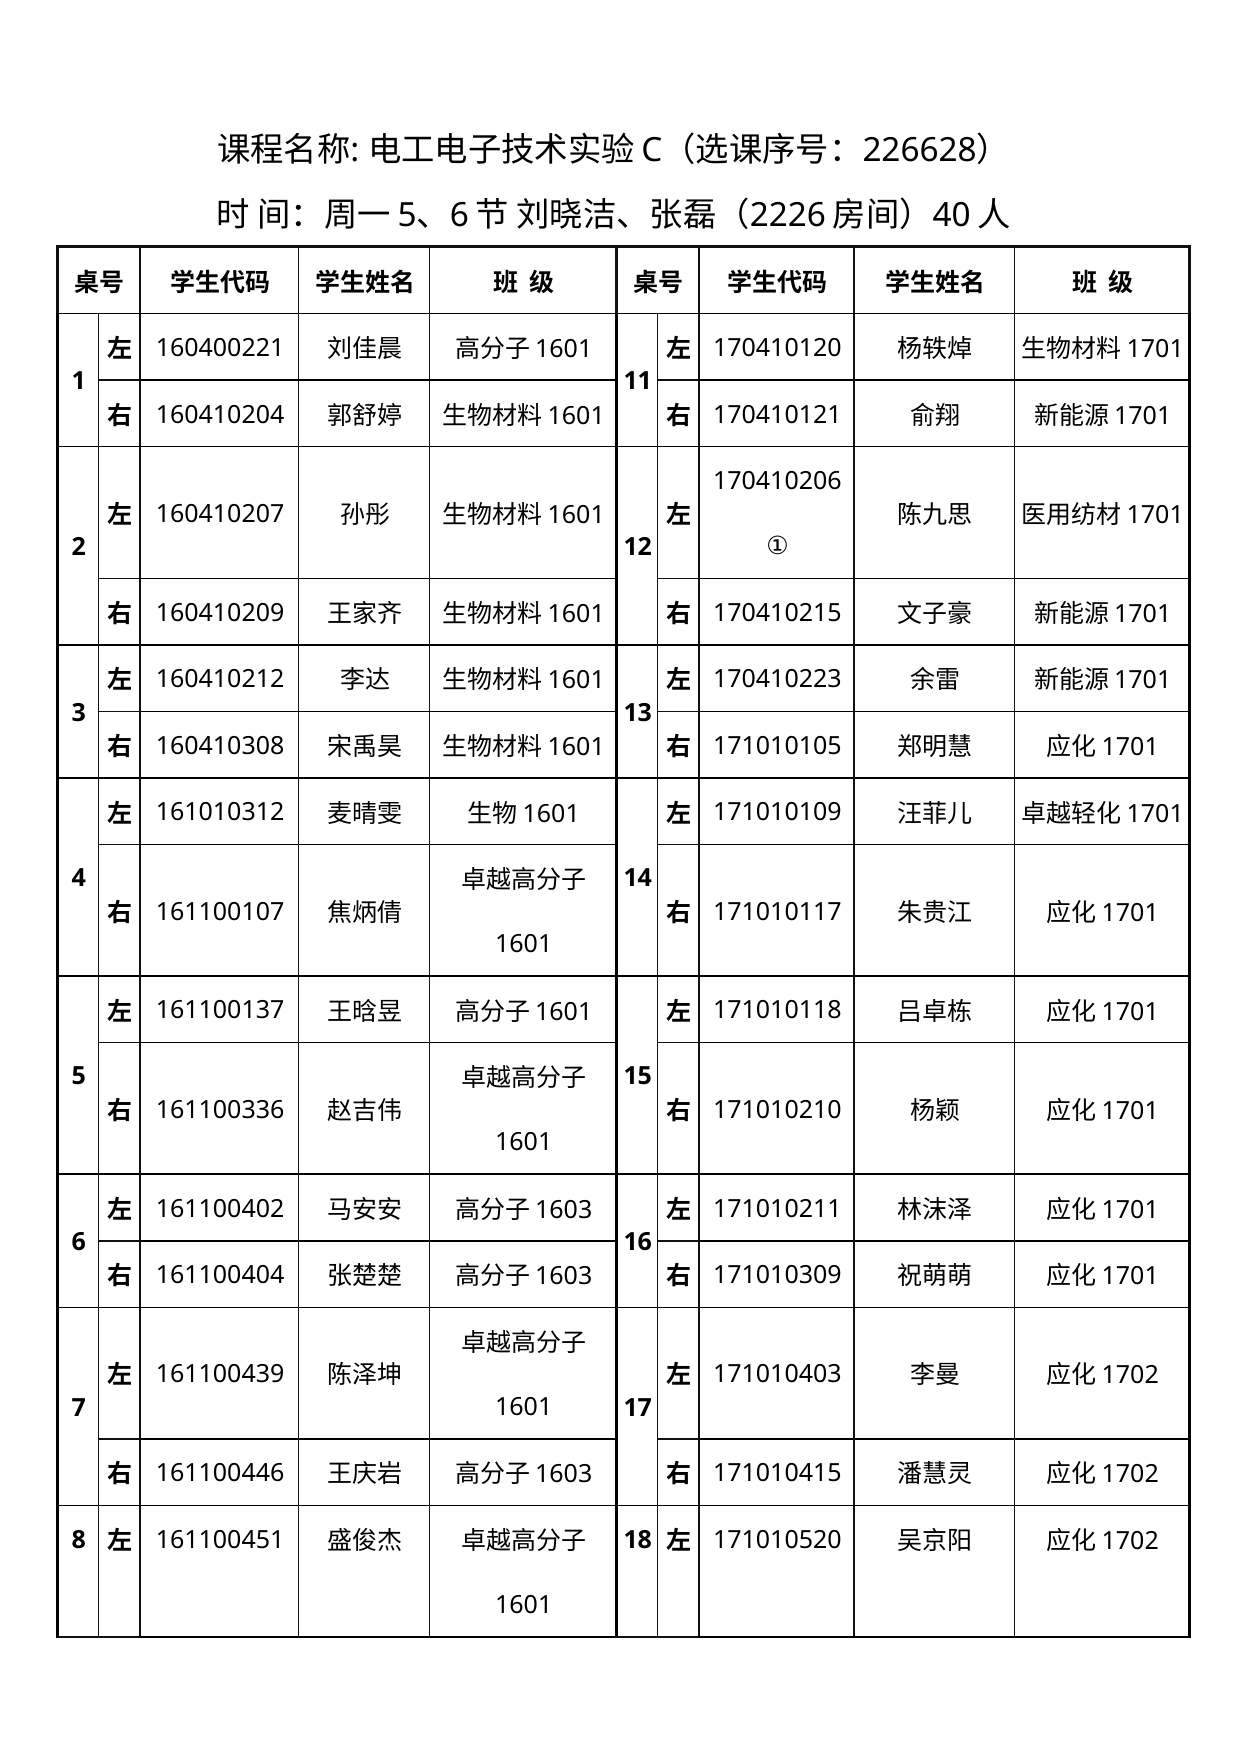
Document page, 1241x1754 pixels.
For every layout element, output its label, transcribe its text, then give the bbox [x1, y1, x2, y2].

table_cell 盛俊杰 [299, 1506, 429, 1636]
table_cell 161100451 [141, 1506, 298, 1636]
table_cell 18 [618, 1506, 657, 1636]
table_cell 右 [658, 1242, 698, 1306]
table_cell 171010118 [700, 977, 853, 1042]
table_cell 文子豪 [855, 579, 1014, 644]
table_cell 赵吉伟 [299, 1043, 429, 1173]
table_cell 陈泽坤 [299, 1308, 429, 1438]
table_header 学生代码 [700, 248, 853, 313]
table_cell 4 [59, 779, 98, 975]
table_cell 13 [618, 646, 657, 777]
table_cell 171010105 [700, 712, 853, 777]
table_cell 2 [59, 447, 98, 644]
table_cell 新能源1701 [1015, 579, 1188, 644]
table_cell 宋禹昊 [299, 712, 429, 777]
table_cell 11 [618, 314, 657, 446]
table_cell 170410206 ① [700, 447, 853, 577]
table_cell 麦晴雯 [299, 779, 429, 844]
table_cell 160410212 [141, 646, 298, 711]
table_cell 应化1701 [1015, 845, 1188, 975]
table_cell 160410207 [141, 447, 298, 577]
table_cell 161100336 [141, 1043, 298, 1173]
table_cell 陈九思 [855, 447, 1014, 577]
table_cell 高分子1601 [430, 314, 615, 379]
table_cell 生物材料1701 [1015, 314, 1188, 379]
table_cell 左 [658, 314, 698, 379]
table_cell 左 [99, 447, 139, 577]
table_cell 郭舒婷 [299, 381, 429, 446]
table_cell 卓越高分子1601 [430, 845, 615, 975]
table_cell 171010210 [700, 1043, 853, 1173]
table_cell 吴京阳 [855, 1506, 1014, 1636]
table_cell 王庆岩 [299, 1440, 429, 1504]
table_cell 郑明慧 [855, 712, 1014, 777]
table_cell 170410215 [700, 579, 853, 644]
table_cell 卓越轻化1701 [1015, 779, 1188, 844]
table_header 班 级 [1015, 248, 1188, 313]
table_header 桌号 [59, 248, 139, 313]
table_cell 应化1702 [1015, 1308, 1188, 1438]
table_cell 右 [658, 1043, 698, 1173]
table_cell 杨颖 [855, 1043, 1014, 1173]
table_cell 生物1601 [430, 779, 615, 844]
table_cell 祝萌萌 [855, 1242, 1014, 1306]
table_cell 171010415 [700, 1440, 853, 1504]
table_cell 左 [658, 1506, 698, 1636]
table_cell 161010312 [141, 779, 298, 844]
table_cell 6 [59, 1175, 98, 1306]
table_cell 刘佳晨 [299, 314, 429, 379]
table_cell 3 [59, 646, 98, 777]
text 时 间：周一5、6节 刘晓洁、张磊（2226房间）40人 [75, 179, 1152, 244]
table_cell 170410120 [700, 314, 853, 379]
table_header 班 级 [430, 248, 615, 313]
table_cell 生物材料1601 [430, 579, 615, 644]
table_cell 应化1701 [1015, 712, 1188, 777]
table_cell 右 [658, 712, 698, 777]
table_cell 张楚楚 [299, 1242, 429, 1306]
table_cell 卓越高分子1601 [430, 1308, 615, 1438]
table_cell 16 [618, 1175, 657, 1306]
table_cell 170410223 [700, 646, 853, 711]
table_cell 卓越高分子1601 [430, 1043, 615, 1173]
table_cell 171010403 [700, 1308, 853, 1438]
table_cell 170410121 [700, 381, 853, 446]
table_cell 汪菲儿 [855, 779, 1014, 844]
table_cell 俞翔 [855, 381, 1014, 446]
table_cell 左 [658, 779, 698, 844]
table_cell 160410204 [141, 381, 298, 446]
table_cell 李达 [299, 646, 429, 711]
table_cell 应化1701 [1015, 1043, 1188, 1173]
table_cell 医用纺材1701 [1015, 447, 1188, 577]
table_cell 17 [618, 1308, 657, 1504]
table_cell 171010309 [700, 1242, 853, 1306]
table_cell 卓越高分子1601 [430, 1506, 615, 1636]
table_cell 14 [618, 779, 657, 975]
table_cell 余雷 [855, 646, 1014, 711]
table_cell 160410209 [141, 579, 298, 644]
table_cell 王晗昱 [299, 977, 429, 1042]
table_cell 应化1701 [1015, 1175, 1188, 1240]
table_cell 马安安 [299, 1175, 429, 1240]
table_cell 12 [618, 447, 657, 644]
table_cell 左 [99, 1308, 139, 1438]
table_cell 8 [59, 1506, 98, 1636]
table_cell 吕卓栋 [855, 977, 1014, 1042]
table_header 学生代码 [141, 248, 298, 313]
table_cell 左 [99, 779, 139, 844]
table_cell 潘慧灵 [855, 1440, 1014, 1504]
table_cell 高分子1603 [430, 1440, 615, 1504]
table_cell 右 [658, 1440, 698, 1504]
table_cell 左 [658, 1308, 698, 1438]
table_cell 左 [99, 977, 139, 1042]
table_cell 新能源1701 [1015, 381, 1188, 446]
table_cell 应化1701 [1015, 1242, 1188, 1306]
table_cell 161100402 [141, 1175, 298, 1240]
table_header 学生姓名 [855, 248, 1014, 313]
table_cell 右 [99, 1440, 139, 1504]
table_cell 右 [99, 712, 139, 777]
table_header 桌号 [618, 248, 698, 313]
table_cell 1 [59, 314, 98, 446]
table_cell 171010211 [700, 1175, 853, 1240]
table_cell 161100404 [141, 1242, 298, 1306]
table_cell 应化1702 [1015, 1506, 1188, 1636]
table_cell 高分子1603 [430, 1175, 615, 1240]
table_cell 右 [99, 1242, 139, 1306]
table_cell 高分子1603 [430, 1242, 615, 1306]
table_cell 左 [99, 1175, 139, 1240]
table_cell 左 [658, 646, 698, 711]
table_header 学生姓名 [299, 248, 429, 313]
table_cell 15 [618, 977, 657, 1173]
table_cell 161100439 [141, 1308, 298, 1438]
table_cell 160410308 [141, 712, 298, 777]
table_cell 新能源1701 [1015, 646, 1188, 711]
table_cell 左 [99, 646, 139, 711]
table_cell 应化1701 [1015, 977, 1188, 1042]
table_cell 右 [99, 381, 139, 446]
text 课程名称: 电工电子技术实验C（选课序号：226628） [75, 114, 1152, 179]
table_cell 右 [658, 381, 698, 446]
table_cell 孙彤 [299, 447, 429, 577]
table_cell 171010520 [700, 1506, 853, 1636]
table_cell 杨轶焯 [855, 314, 1014, 379]
table_cell 左 [99, 314, 139, 379]
table_cell 生物材料1601 [430, 646, 615, 711]
table_cell 161100137 [141, 977, 298, 1042]
table_cell 应化1702 [1015, 1440, 1188, 1504]
table_cell 高分子1601 [430, 977, 615, 1042]
table_cell 右 [99, 845, 139, 975]
table_cell 171010109 [700, 779, 853, 844]
table_cell 右 [658, 579, 698, 644]
table_cell 右 [99, 579, 139, 644]
table_cell 李曼 [855, 1308, 1014, 1438]
table_cell 左 [658, 1175, 698, 1240]
table_cell 王家齐 [299, 579, 429, 644]
table_cell 5 [59, 977, 98, 1173]
table_cell 生物材料1601 [430, 381, 615, 446]
table_cell 右 [658, 845, 698, 975]
table_cell 左 [658, 977, 698, 1042]
table_cell 171010117 [700, 845, 853, 975]
table_cell 161100107 [141, 845, 298, 975]
table_cell 左 [99, 1506, 139, 1636]
table_cell 焦炳倩 [299, 845, 429, 975]
table_cell 生物材料1601 [430, 712, 615, 777]
table_cell 左 [658, 447, 698, 577]
table_cell 朱贵江 [855, 845, 1014, 975]
table_cell 林沫泽 [855, 1175, 1014, 1240]
table_cell 161100446 [141, 1440, 298, 1504]
table_cell 生物材料1601 [430, 447, 615, 577]
table_cell 右 [99, 1043, 139, 1173]
table_cell 160400221 [141, 314, 298, 379]
table_cell 7 [59, 1308, 98, 1504]
